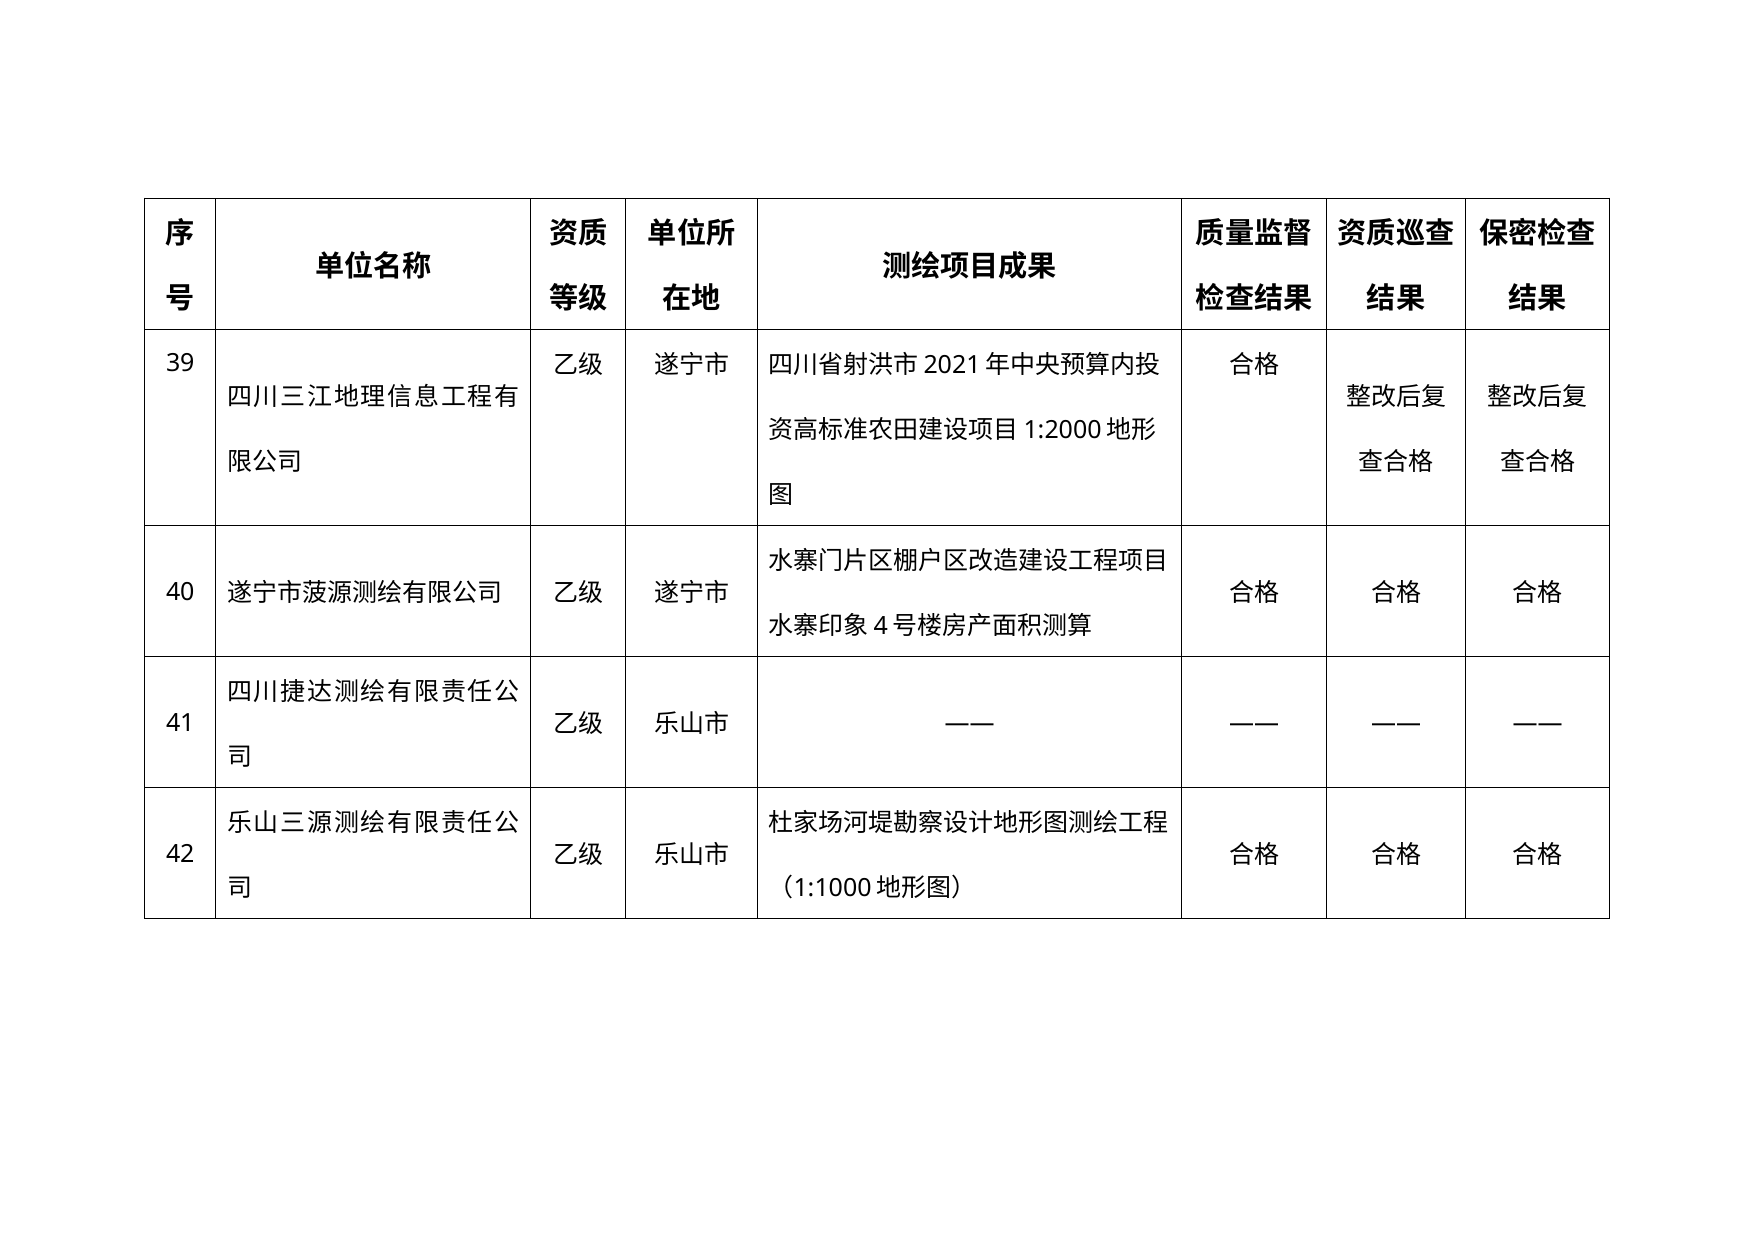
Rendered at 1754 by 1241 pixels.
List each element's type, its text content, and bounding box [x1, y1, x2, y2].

table_cell 合格 [1182, 526, 1326, 656]
table_cell 遂宁市 [626, 526, 757, 656]
table_cell 合格 [1182, 330, 1326, 525]
table_cell 遂宁市菠源测绘有限公司 [216, 526, 530, 656]
table_cell 杜家场河堤勘察设计地形图测绘工程（1:1000地形图） [758, 788, 1181, 918]
table_header 单位名称 [216, 199, 530, 329]
table_header 序号 [145, 199, 215, 329]
table_cell 整改后复查合格 [1327, 330, 1465, 525]
table_header 测绘项目成果 [758, 199, 1181, 329]
table_cell —— [1327, 657, 1465, 787]
table_cell 40 [145, 526, 215, 656]
table_cell —— [1182, 657, 1326, 787]
table_cell 乙级 [531, 330, 625, 525]
table_cell 合格 [1182, 788, 1326, 918]
table_cell 41 [145, 657, 215, 787]
table_cell 乙级 [531, 526, 625, 656]
table_cell —— [758, 657, 1181, 787]
table_cell 水寨门片区棚户区改造建设工程项目水寨印象4号楼房产面积测算 [758, 526, 1181, 656]
table_cell 乐山市 [626, 657, 757, 787]
table_cell 四川捷达测绘有限责任公司 [216, 657, 530, 787]
table_cell 乙级 [531, 788, 625, 918]
table_cell 四川三江地理信息工程有限公司 [216, 330, 530, 525]
table_cell 乙级 [531, 657, 625, 787]
table_header 保密检查结果 [1466, 199, 1609, 329]
table_cell 39 [145, 330, 215, 525]
table_cell 乐山三源测绘有限责任公司 [216, 788, 530, 918]
table_cell 合格 [1327, 526, 1465, 656]
table_header 资质 等级 [531, 199, 625, 329]
table_header 质量监督检查结果 [1182, 199, 1326, 329]
table_header 单位所在地 [626, 199, 757, 329]
table_cell 乐山市 [626, 788, 757, 918]
table_cell 合格 [1466, 526, 1609, 656]
table_cell 整改后复查合格 [1466, 330, 1609, 525]
table_cell 四川省射洪市2021年中央预算内投资高标准农田建设项目1:2000地形图 [758, 330, 1181, 525]
table_cell 合格 [1466, 788, 1609, 918]
table_cell —— [1466, 657, 1609, 787]
table_header 资质巡查结果 [1327, 199, 1465, 329]
table_cell 遂宁市 [626, 330, 757, 525]
table_cell 42 [145, 788, 215, 918]
table_cell 合格 [1327, 788, 1465, 918]
